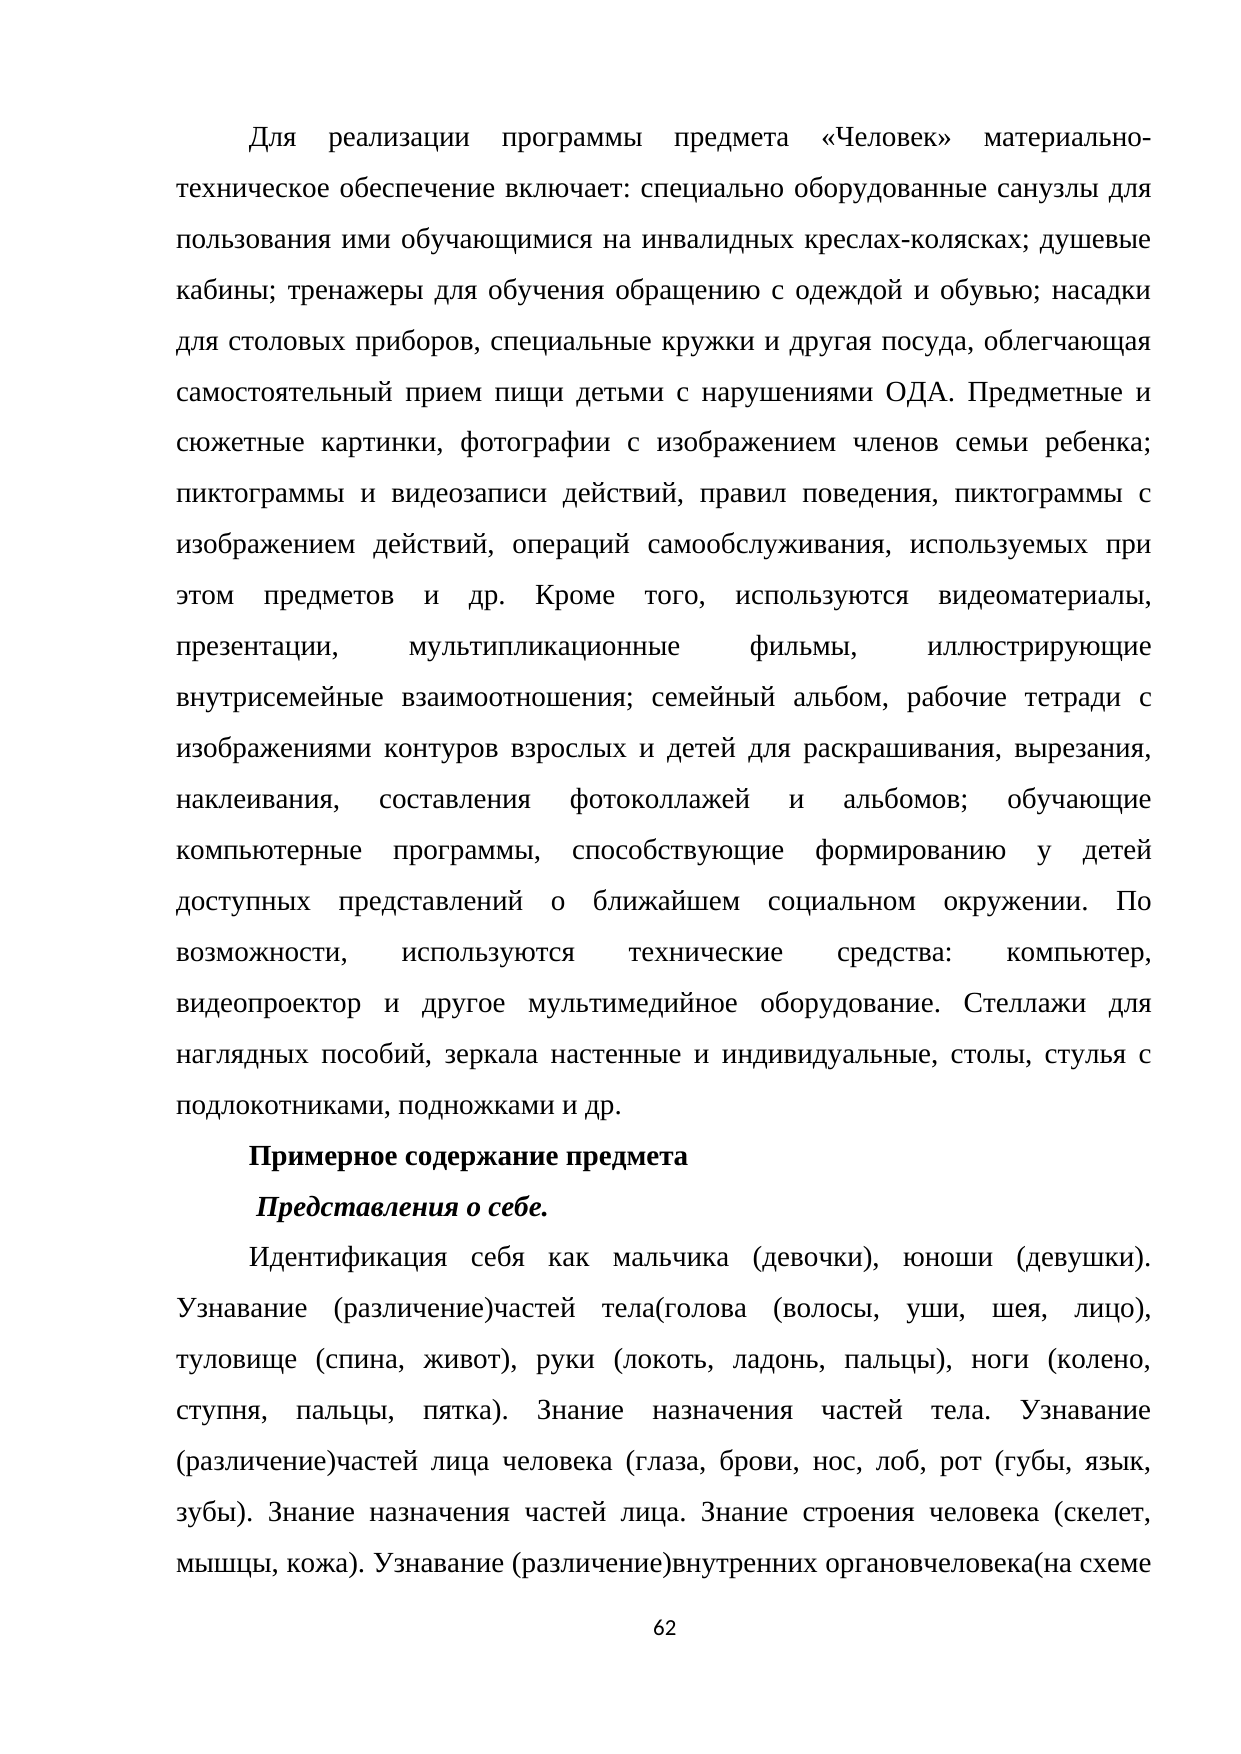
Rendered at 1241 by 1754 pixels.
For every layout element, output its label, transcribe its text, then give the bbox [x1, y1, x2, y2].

text Для реализации программы предмета «Человек» материально-техническое обеспечение включает: специально оборудованные санузлы для пользования ими обучающимися на инвалидных креслах-колясках; душевые кабины; тренажеры для обучения обращению с одеждой и обувью; насадки для столовых приборов, специальные кружки и другая посуда, облегчающая самостоятельный прием пищи детьми с нарушениями ОДА. Предметные и сюжетные картинки, фотографии с изображением членов семьи ребенка; пиктограммы и видеозаписи действий, правил поведения, пиктограммы с изображением действий, операций самообслуживания, используемых при этом предметов и др. Кроме того, используются видеоматериалы, презентации, мультипликационные фильмы, иллюстрирующие внутрисемейные взаимоотношения; семейный альбом, рабочие тетради с изображениями контуров взрослых и детей для раскрашивания, вырезания, наклеивания, составления фотоколлажей и альбомов; обучающие компьютерные программы, способствующие формированию у детей доступных представлений о ближайшем социальном окружении. По возможности, используются технические средства: компьютер, видеопроектор и другое мультимедийное оборудование. Стеллажи для наглядных пособий, зеркала настенные и индивидуальные, столы, стулья с подлокотниками, подножками и др. [176, 119, 1152, 1120]
text Представления о себе. [176, 1189, 1152, 1222]
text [176, 1239, 1152, 1579]
text Примерное содержание предмета [176, 1138, 1152, 1171]
